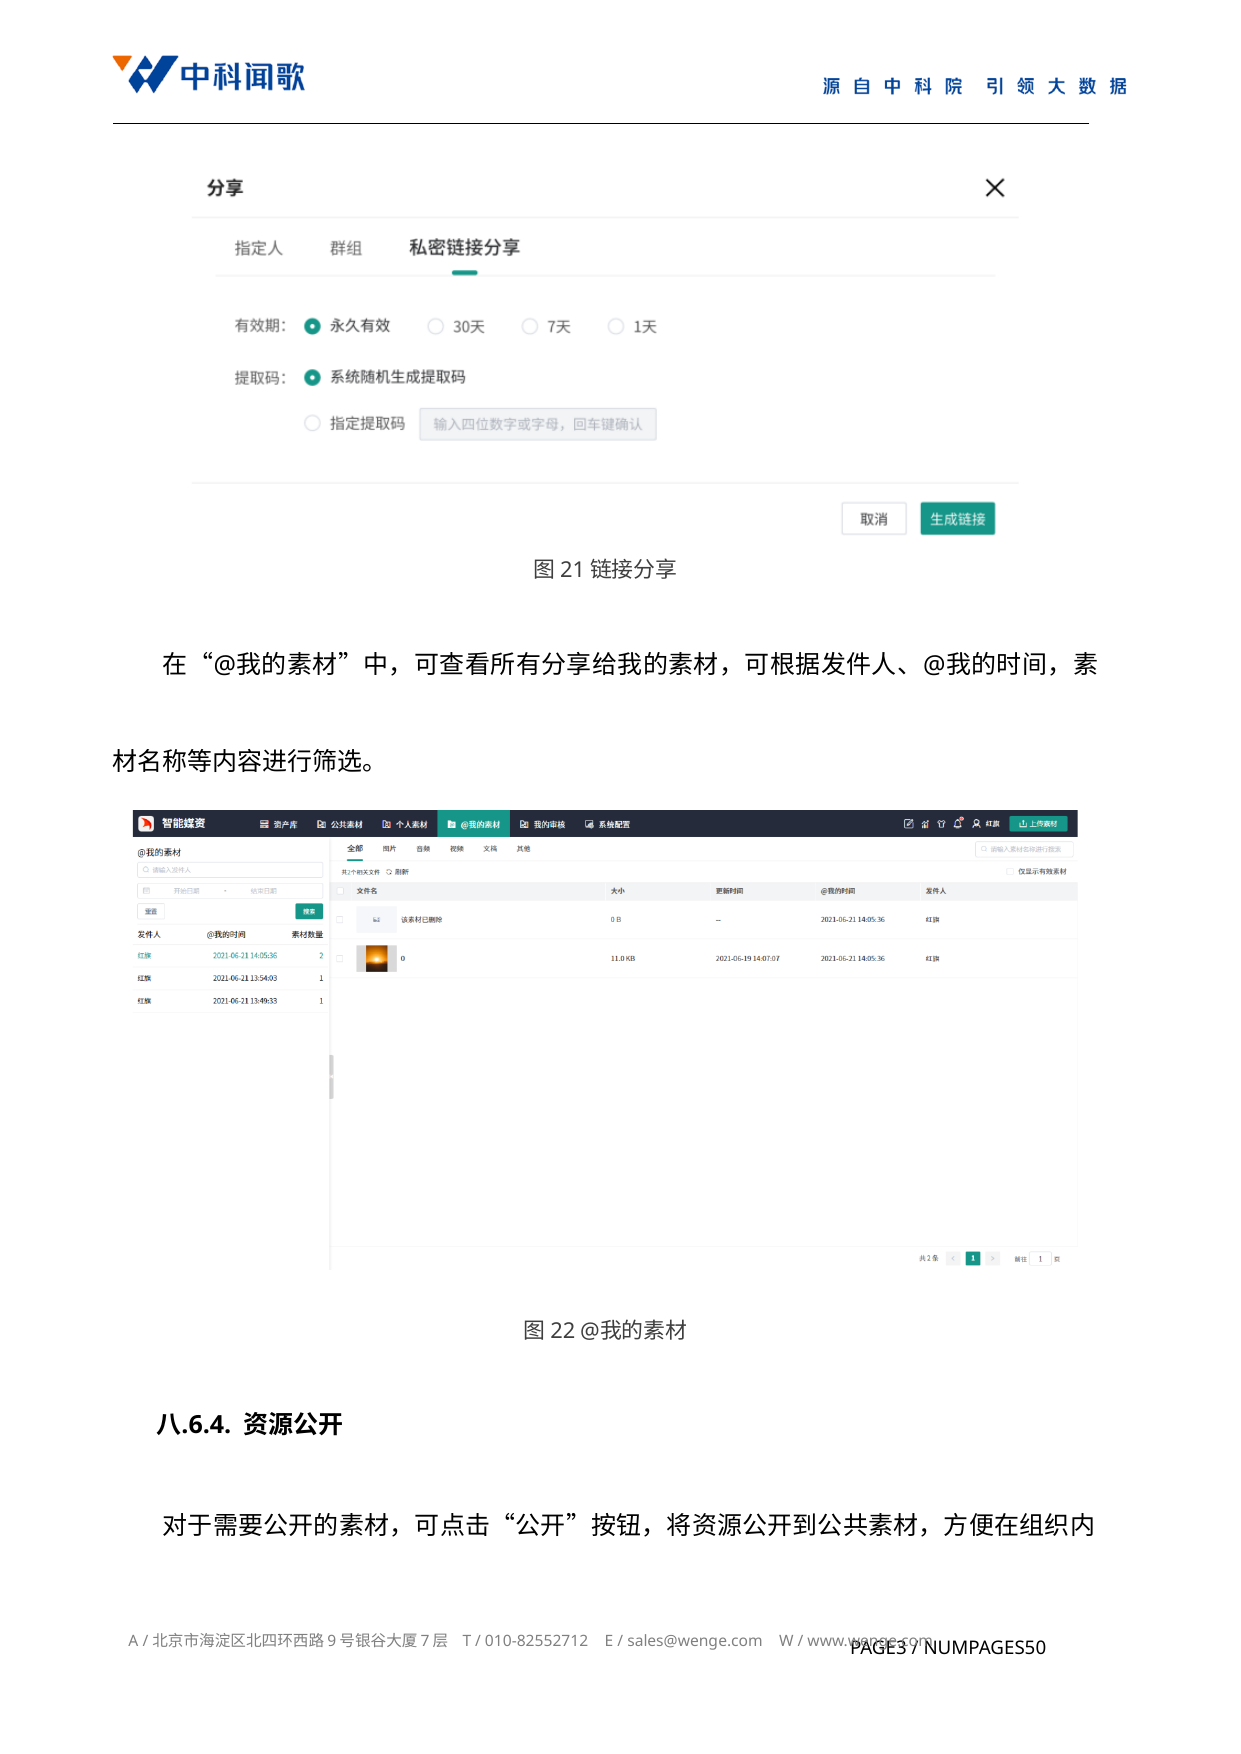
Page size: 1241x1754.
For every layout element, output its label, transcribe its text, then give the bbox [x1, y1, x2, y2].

text 在“@我的素材”中，可查看所有分享给我的素材，可根据发件人、@我的时间，素材名称等内容进行筛选。 [112, 630, 1098, 792]
subtitle 资源公开 [112, 1391, 1098, 1456]
picture [132, 810, 1078, 1270]
picture [0, 2, 1241, 124]
picture [191, 162, 1019, 549]
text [112, 1491, 1098, 1556]
